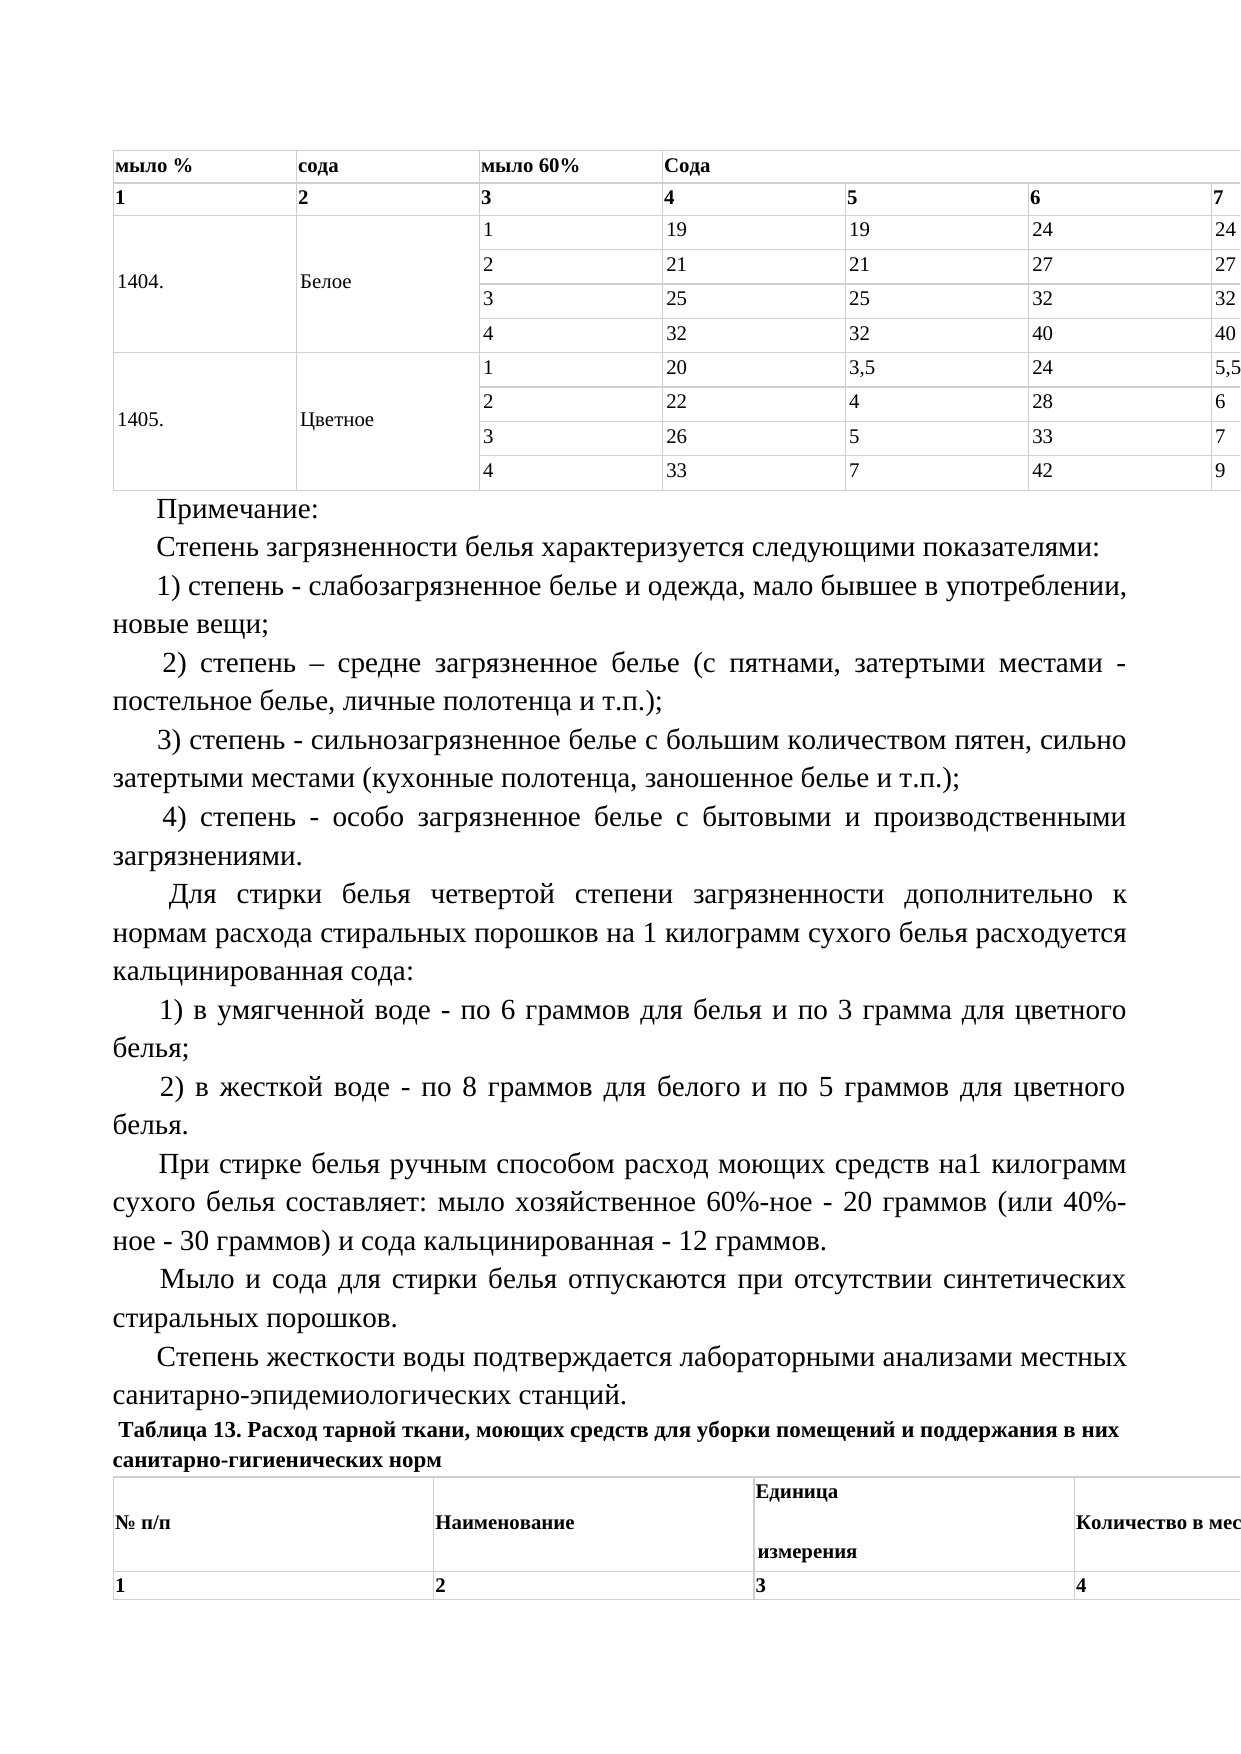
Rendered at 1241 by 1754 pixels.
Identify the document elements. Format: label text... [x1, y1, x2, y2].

text 2) степень – средне загрязненное белье (с пятнами, затертыми местами - постельное белье, личные полотенца и т.п.); [112, 645, 1128, 717]
text Степень загрязненности белья характеризуется следующими показателями: [112, 529, 1128, 563]
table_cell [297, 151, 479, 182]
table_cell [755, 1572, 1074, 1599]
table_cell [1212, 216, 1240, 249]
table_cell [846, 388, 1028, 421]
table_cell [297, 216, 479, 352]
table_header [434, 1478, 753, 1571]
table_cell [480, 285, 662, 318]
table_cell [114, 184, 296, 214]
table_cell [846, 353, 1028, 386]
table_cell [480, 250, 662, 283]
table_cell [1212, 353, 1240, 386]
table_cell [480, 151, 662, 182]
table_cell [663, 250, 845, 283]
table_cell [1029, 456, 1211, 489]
text При стирке белья ручным способом расход моющих средств на1 килограмм сухого белья составляет: мыло хозяйственное 60%-ное - 20 граммов (или 40%-ное - 30 граммов) и сода кальцинированная - 12 граммов. [112, 1146, 1128, 1257]
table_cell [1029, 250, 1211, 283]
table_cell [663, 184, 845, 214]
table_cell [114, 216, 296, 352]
text Степень жесткости воды подтверждается лабораторными анализами местных санитарно-эпидемиологических станций. [112, 1339, 1128, 1411]
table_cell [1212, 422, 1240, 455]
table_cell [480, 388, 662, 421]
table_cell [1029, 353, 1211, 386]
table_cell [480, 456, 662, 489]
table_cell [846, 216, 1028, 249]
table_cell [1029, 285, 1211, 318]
text Мыло и сода для стирки белья отпускаются при отсутствии синтетических стиральных порошков. [112, 1262, 1128, 1334]
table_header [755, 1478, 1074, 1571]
text 2) в жесткой воде - по 8 граммов для белого и по 5 граммов для цветного белья. [112, 1069, 1128, 1141]
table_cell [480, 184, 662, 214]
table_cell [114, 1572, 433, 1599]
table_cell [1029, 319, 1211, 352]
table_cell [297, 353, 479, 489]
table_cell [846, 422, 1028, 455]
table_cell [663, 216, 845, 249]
text Таблица 13. Расход тарной ткани, моющих средств для уборки помещений и поддержания в них санитарно-гигиенических норм [112, 1416, 1128, 1472]
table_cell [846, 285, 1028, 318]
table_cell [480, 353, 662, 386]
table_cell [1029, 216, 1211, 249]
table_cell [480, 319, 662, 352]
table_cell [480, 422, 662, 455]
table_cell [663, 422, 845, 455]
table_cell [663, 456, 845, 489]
text 3) степень - сильнозагрязненное белье с большим количеством пятен, сильно затертыми местами (кухонные полотенца, заношенное белье и т.п.); [112, 722, 1128, 794]
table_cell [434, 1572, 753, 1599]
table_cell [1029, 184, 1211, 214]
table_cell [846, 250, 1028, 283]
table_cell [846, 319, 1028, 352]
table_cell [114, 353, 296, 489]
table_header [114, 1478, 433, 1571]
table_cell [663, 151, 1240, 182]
text 1) в умягченной воде - по 6 граммов для белья и по 3 грамма для цветного белья; [112, 992, 1128, 1064]
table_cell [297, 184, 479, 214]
text 4) степень - особо загрязненное белье с бытовыми и производственными загрязнениями. [112, 799, 1128, 871]
text Для стирки белья четвертой степени загрязненности дополнительно к нормам расхода стиральных порошков на 1 килограмм сухого белья расходуется кальцинированная сода: [112, 876, 1128, 987]
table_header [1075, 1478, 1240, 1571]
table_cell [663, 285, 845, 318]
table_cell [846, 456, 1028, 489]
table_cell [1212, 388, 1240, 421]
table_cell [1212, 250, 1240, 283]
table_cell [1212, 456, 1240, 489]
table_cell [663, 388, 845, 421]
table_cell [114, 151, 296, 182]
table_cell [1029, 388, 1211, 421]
text Примечание: [112, 491, 1128, 524]
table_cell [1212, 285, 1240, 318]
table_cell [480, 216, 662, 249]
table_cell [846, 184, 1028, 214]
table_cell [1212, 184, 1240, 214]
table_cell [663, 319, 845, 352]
text 1) степень - слабозагрязненное белье и одежда, мало бывшее в употреблении, новые вещи; [112, 568, 1128, 640]
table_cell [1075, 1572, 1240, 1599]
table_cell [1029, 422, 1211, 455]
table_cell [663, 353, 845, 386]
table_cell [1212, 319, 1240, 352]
